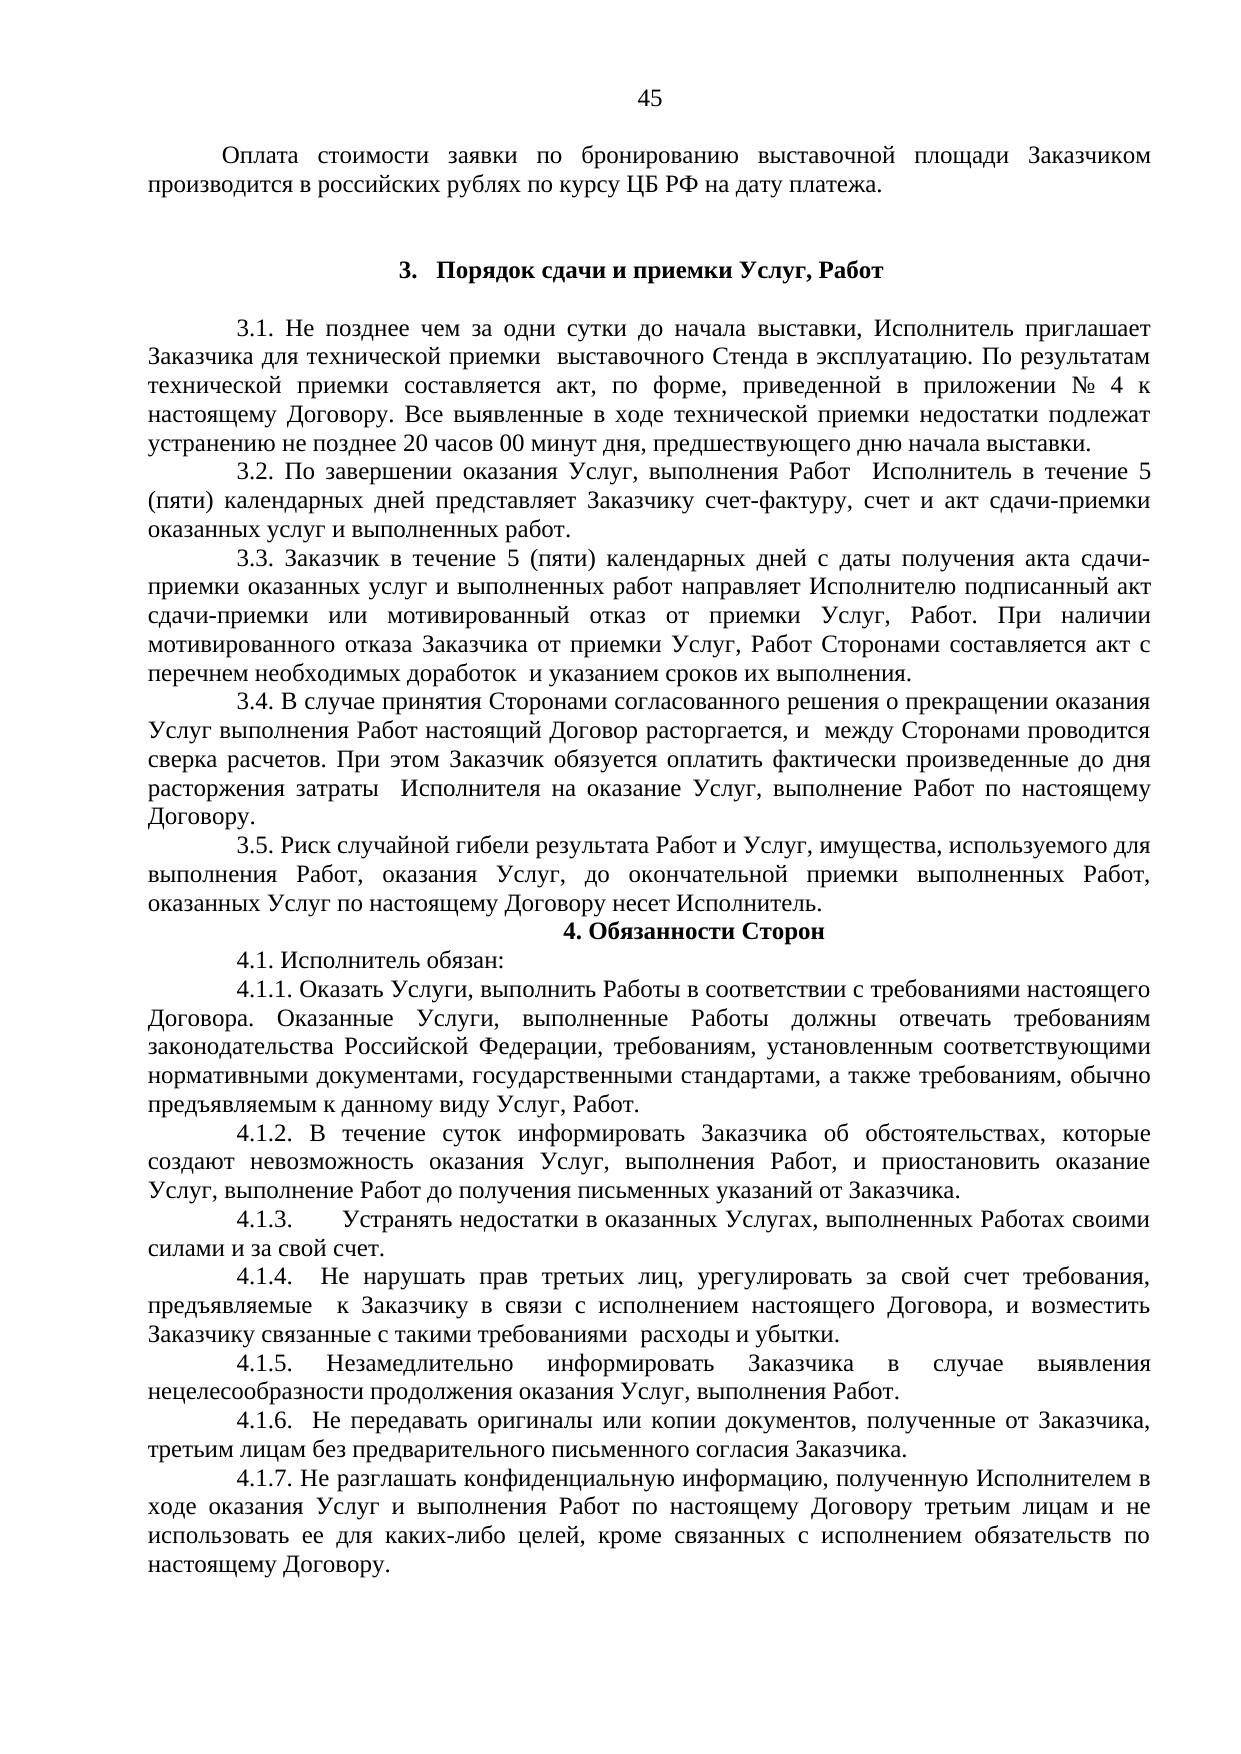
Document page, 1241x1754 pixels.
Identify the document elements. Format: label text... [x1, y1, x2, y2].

text 3.4. В случае принятия Сторонами согласованного решения о прекращении оказания Услуг выполнения Работ настоящий Договор расторгается, и между Сторонами проводится сверка расчетов. При этом Заказчик обязуется оплатить фактически произведенные до дня расторжения затраты Исполнителя на оказание Услуг, выполнение Работ по настоящему Договору. [148, 686, 1152, 830]
text 4.1. Исполнитель обязан: [148, 945, 1152, 974]
text 4.1.4. Не нарушать прав третьих лиц, урегулировать за свой счет требования, предъявляемые к Заказчику в связи с исполнением настоящего Договора, и возместить Заказчику связанные с такими требованиями расходы и убытки. [148, 1261, 1152, 1348]
text 4.1.7. Не разглашать конфиденциальную информацию, полученную Исполнителем в ходе оказания Услуг и выполнения Работ по настоящему Договору третьим лицам и не использовать ее для каких-либо целей, кроме связанных с исполнением обязательств по настоящему Договору. [148, 1463, 1152, 1578]
text 3.2. По завершении оказания Услуг, выполнения Работ Исполнитель в течение 5 (пяти) календарных дней представляет Заказчику счет-фактуру, счет и акт сдачи-приемки оказанных услуг и выполненных работ. [148, 456, 1152, 543]
text 4.1.6. Не передавать оригиналы или копии документов, полученные от Заказчика, третьим лицам без предварительного письменного согласия Заказчика. [148, 1405, 1152, 1463]
text 3.1. Не позднее чем за одни сутки до начала выставки, Исполнитель приглашает Заказчика для технической приемки выставочного Стенда в эксплуатацию. По результатам технической приемки составляется акт, по форме, приведенной в приложении № 4 к настоящему Договору. Все выявленные в ходе технической приемки недостатки подлежат устранению не позднее 20 часов 00 минут дня, предшествующего дню начала выставки. [148, 313, 1152, 456]
text 4. Обязанности Сторон [148, 916, 1152, 945]
text 4.1.5. Незамедлительно информировать Заказчика в случае выявления нецелесообразности продолжения оказания Услуг, выполнения Работ. [148, 1348, 1152, 1405]
list Порядок сдачи и приемки Услуг, Работ [399, 255, 1152, 284]
text 3.3. Заказчик в течение 5 (пяти) календарных дней с даты получения акта сдачи-приемки оказанных услуг и выполненных работ направляет Исполнителю подписанный акт сдачи-приемки или мотивированный отказ от приемки Услуг, Работ. При наличии мотивированного отказа Заказчика от приемки Услуг, Работ Сторонами составляется акт с перечнем необходимых доработок и указанием сроков их выполнения. [148, 543, 1152, 686]
text 4.1.3. Устранять недостатки в оказанных Услугах, выполненных Работах своими силами и за свой счет. [148, 1204, 1152, 1261]
text 3.5. Риск случайной гибели результата Работ и Услуг, имущества, используемого для выполнения Работ, оказания Услуг, до окончательной приемки выполненных Работ, оказанных Услуг по настоящему Договору несет Исполнитель. [148, 830, 1152, 916]
text 4.1.2. В течение суток информировать Заказчика об обстоятельствах, которые создают невозможность оказания Услуг, выполнения Работ, и приостановить оказание Услуг, выполнение Работ до получения письменных указаний от Заказчика. [148, 1118, 1152, 1204]
text 4.1.1. Оказать Услуги, выполнить Работы в соответствии с требованиями настоящего Договора. Оказанные Услуги, выполненные Работы должны отвечать требованиям законодательства Российской Федерации, требованиям, установленным соответствующими нормативными документами, государственными стандартами, а также требованиям, обычно предъявляемым к данному виду Услуг, Работ. [148, 974, 1152, 1118]
text Оплата стоимости заявки по бронированию выставочной площади Заказчиком производится в российских рублях по курсу ЦБ РФ на дату платежа. [148, 140, 1152, 198]
